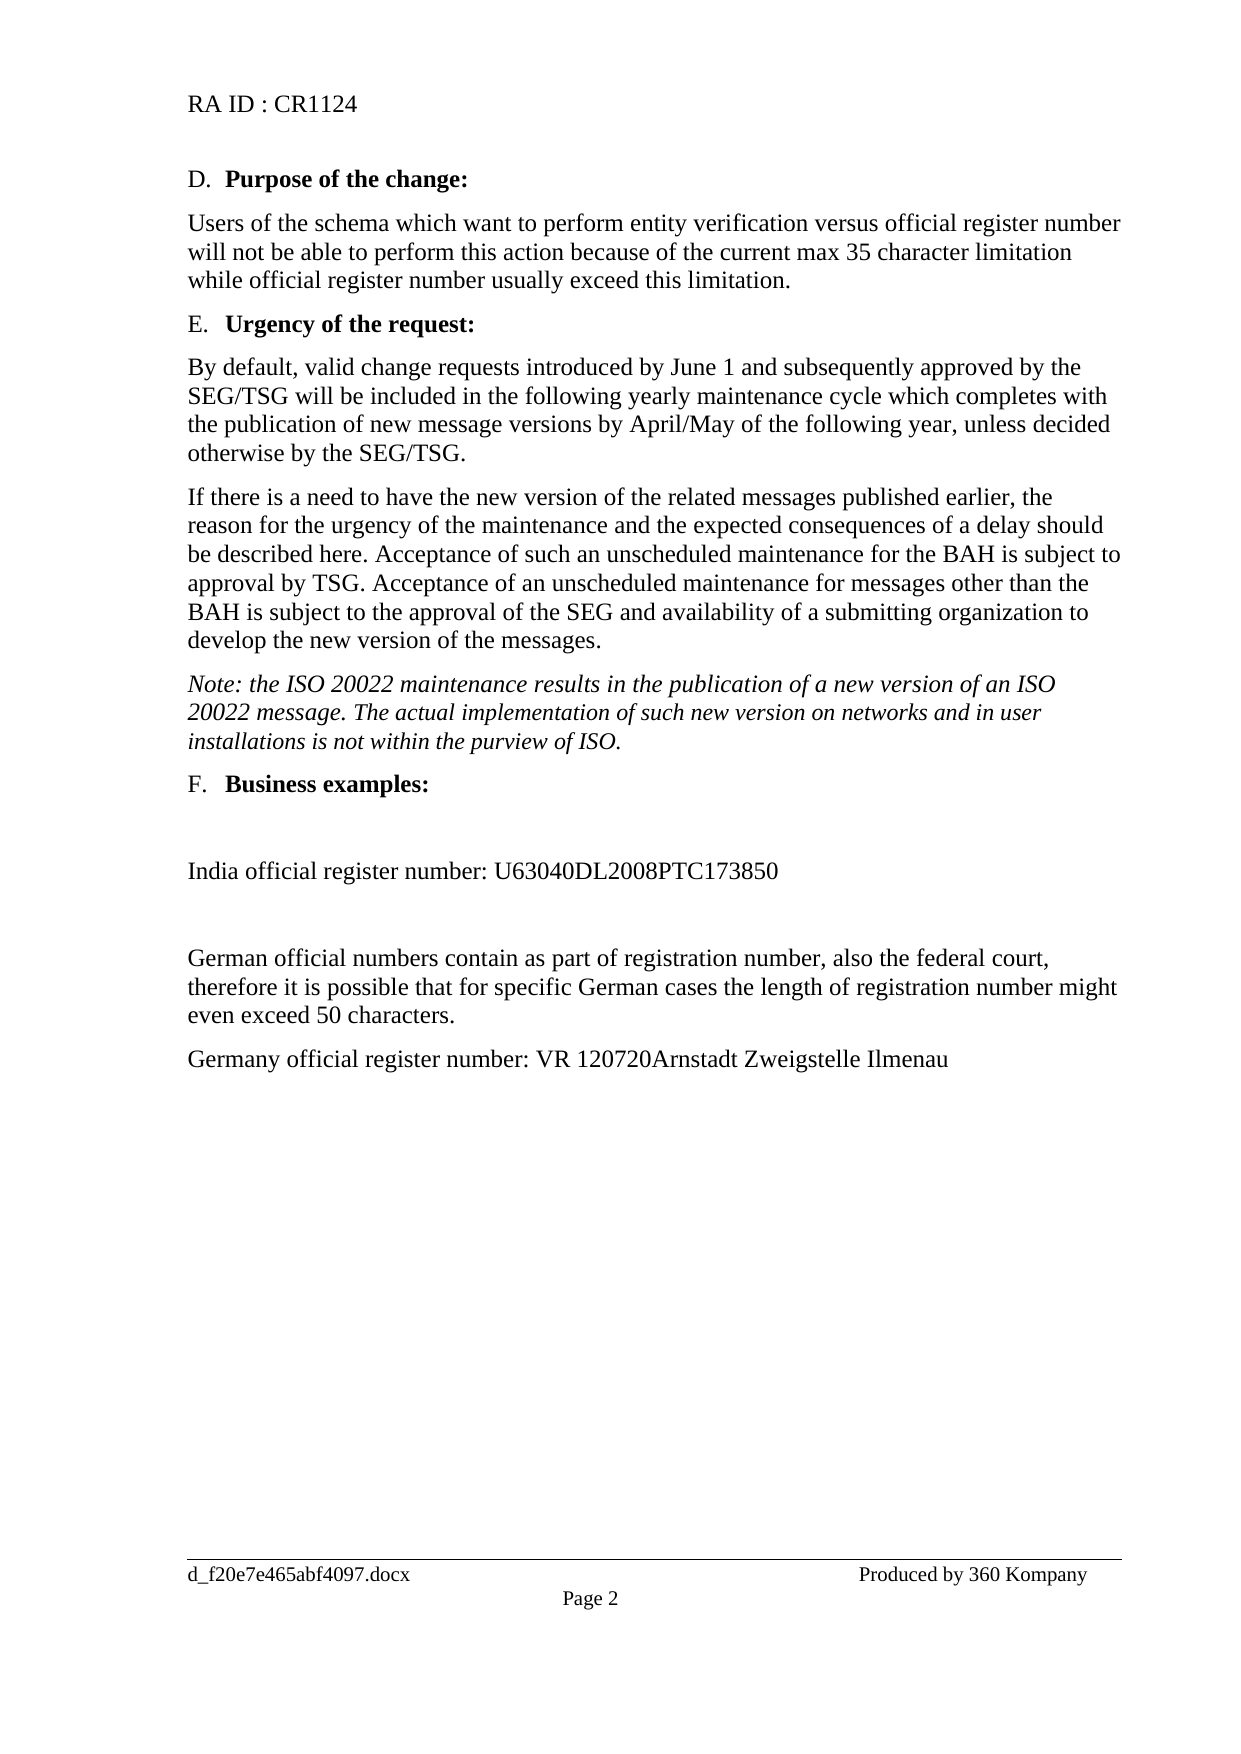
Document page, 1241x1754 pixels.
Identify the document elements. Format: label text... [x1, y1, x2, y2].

text German official numbers contain as part of registration number, also the federal court, therefore it is possible that for specific German cases the length of registration number might even exceed 50 characters. [187, 943, 1122, 1029]
text Users of the schema which want to perform entity verification versus official register number will not be able to perform this action because of the current max 35 character limitation while official register number usually exceed this limitation. [187, 208, 1122, 294]
list Purpose of the change: [187, 164, 1122, 193]
text India official register number: U63040DL2008PTC173850 [187, 856, 1122, 885]
list Urgency of the request: [187, 309, 1122, 337]
text By default, valid change requests introduced by June 1 and subsequently approved by the SEG/TSG will be included in the following yearly maintenance cycle which completes with the publication of new message versions by April/May of the following year, unless decided otherwise by the SEG/TSG. [187, 352, 1122, 467]
text If there is a need to have the new version of the related messages published earlier, the reason for the urgency of the maintenance and the expected consequences of a delay should be described here. Acceptance of such an unscheduled maintenance for the BAH is subject to approval by TSG. Acceptance of an unscheduled maintenance for messages other than the BAH is subject to the approval of the SEG and availability of a submitting organization to develop the new version of the messages. [187, 482, 1122, 654]
text Note: the ISO 20022 maintenance results in the publication of a new version of an ISO 20022 message. The actual implementation of such new version on networks and in user installations is not within the purview of ISO. [187, 669, 1122, 755]
list Business examples: [187, 769, 1122, 798]
text Germany official register number: VR 120720Arnstadt Zweigstelle Ilmenau [187, 1044, 1122, 1072]
